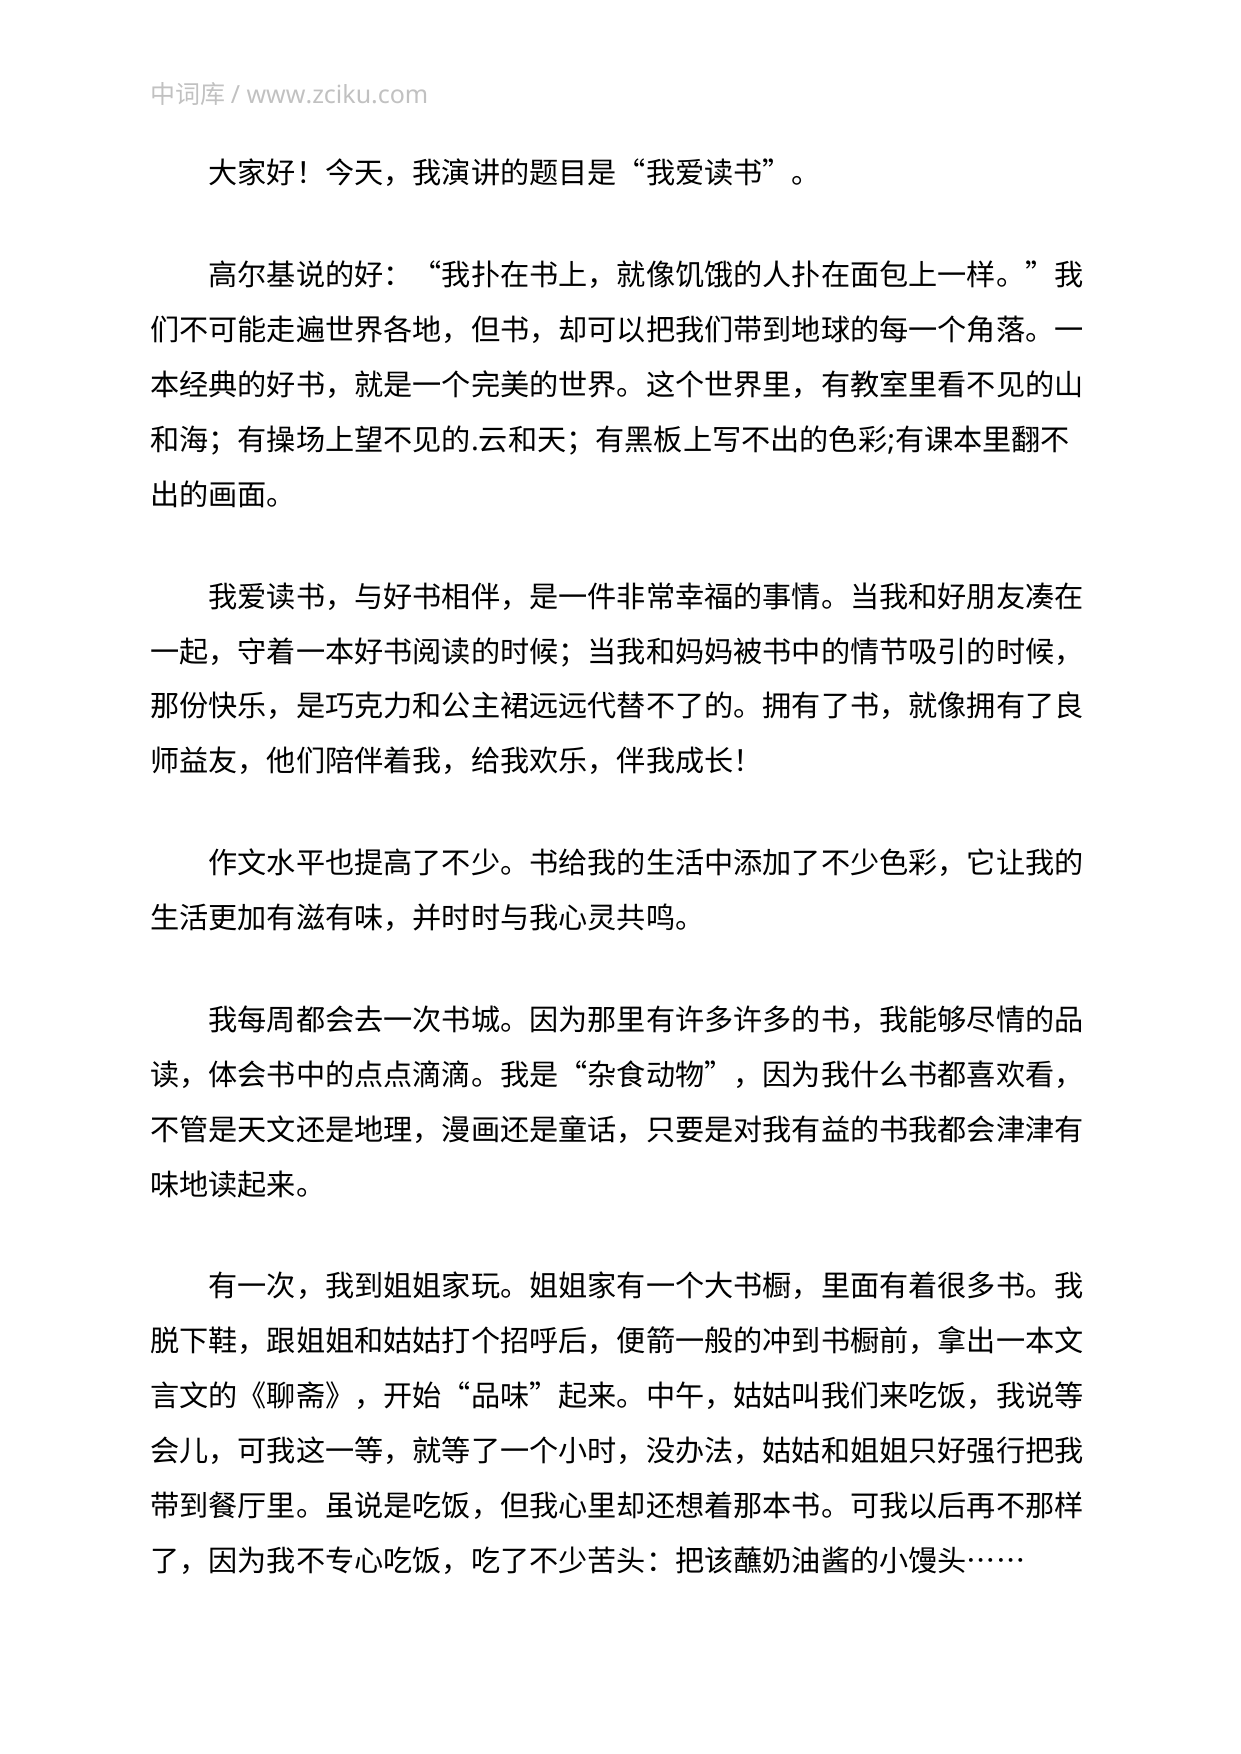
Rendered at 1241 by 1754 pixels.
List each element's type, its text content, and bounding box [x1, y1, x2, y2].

text 大家好！今天，我演讲的题目是“我爱读书”。 [150, 150, 1090, 192]
text 高尔基说的好：“我扑在书上，就像饥饿的人扑在面包上一样。”我们不可能走遍世界各地，但书，却可以把我们带到地球的每一个角落。一本经典的好书，就是一个完美的世界。这个世界里，有教室里看不见的山和海；有操场上望不见的.云和天；有黑板上写不出的色彩;有课本里翻不出的画面。 [150, 252, 1090, 514]
text 我爱读书，与好书相伴，是一件非常幸福的事情。当我和好朋友凑在一起，守着一本好书阅读的时候；当我和妈妈被书中的情节吸引的时候，那份快乐，是巧克力和公主裙远远代替不了的。拥有了书，就像拥有了良师益友，他们陪伴着我，给我欢乐，伴我成长！ [150, 573, 1090, 780]
text 我每周都会去一次书城。因为那里有许多许多的书，我能够尽情的品读，体会书中的点点滴滴。我是“杂食动物”，因为我什么书都喜欢看，不管是天文还是地理，漫画还是童话，只要是对我有益的书我都会津津有味地读起来。 [150, 996, 1090, 1203]
text 作文水平也提高了不少。书给我的生活中添加了不少色彩，它让我的生活更加有滋有味，并时时与我心灵共鸣。 [150, 840, 1090, 937]
text 有一次，我到姐姐家玩。姐姐家有一个大书橱，里面有着很多书。我脱下鞋，跟姐姐和姑姑打个招呼后，便箭一般的冲到书橱前，拿出一本文言文的《聊斋》，开始“品味”起来。中午，姑姑叫我们来吃饭，我说等会儿，可我这一等，就等了一个小时，没办法，姑姑和姐姐只好强行把我带到餐厅里。虽说是吃饭，但我心里却还想着那本书。可我以后再不那样了，因为我不专心吃饭，吃了不少苦头：把该蘸奶油酱的小馒头…… [150, 1263, 1090, 1579]
